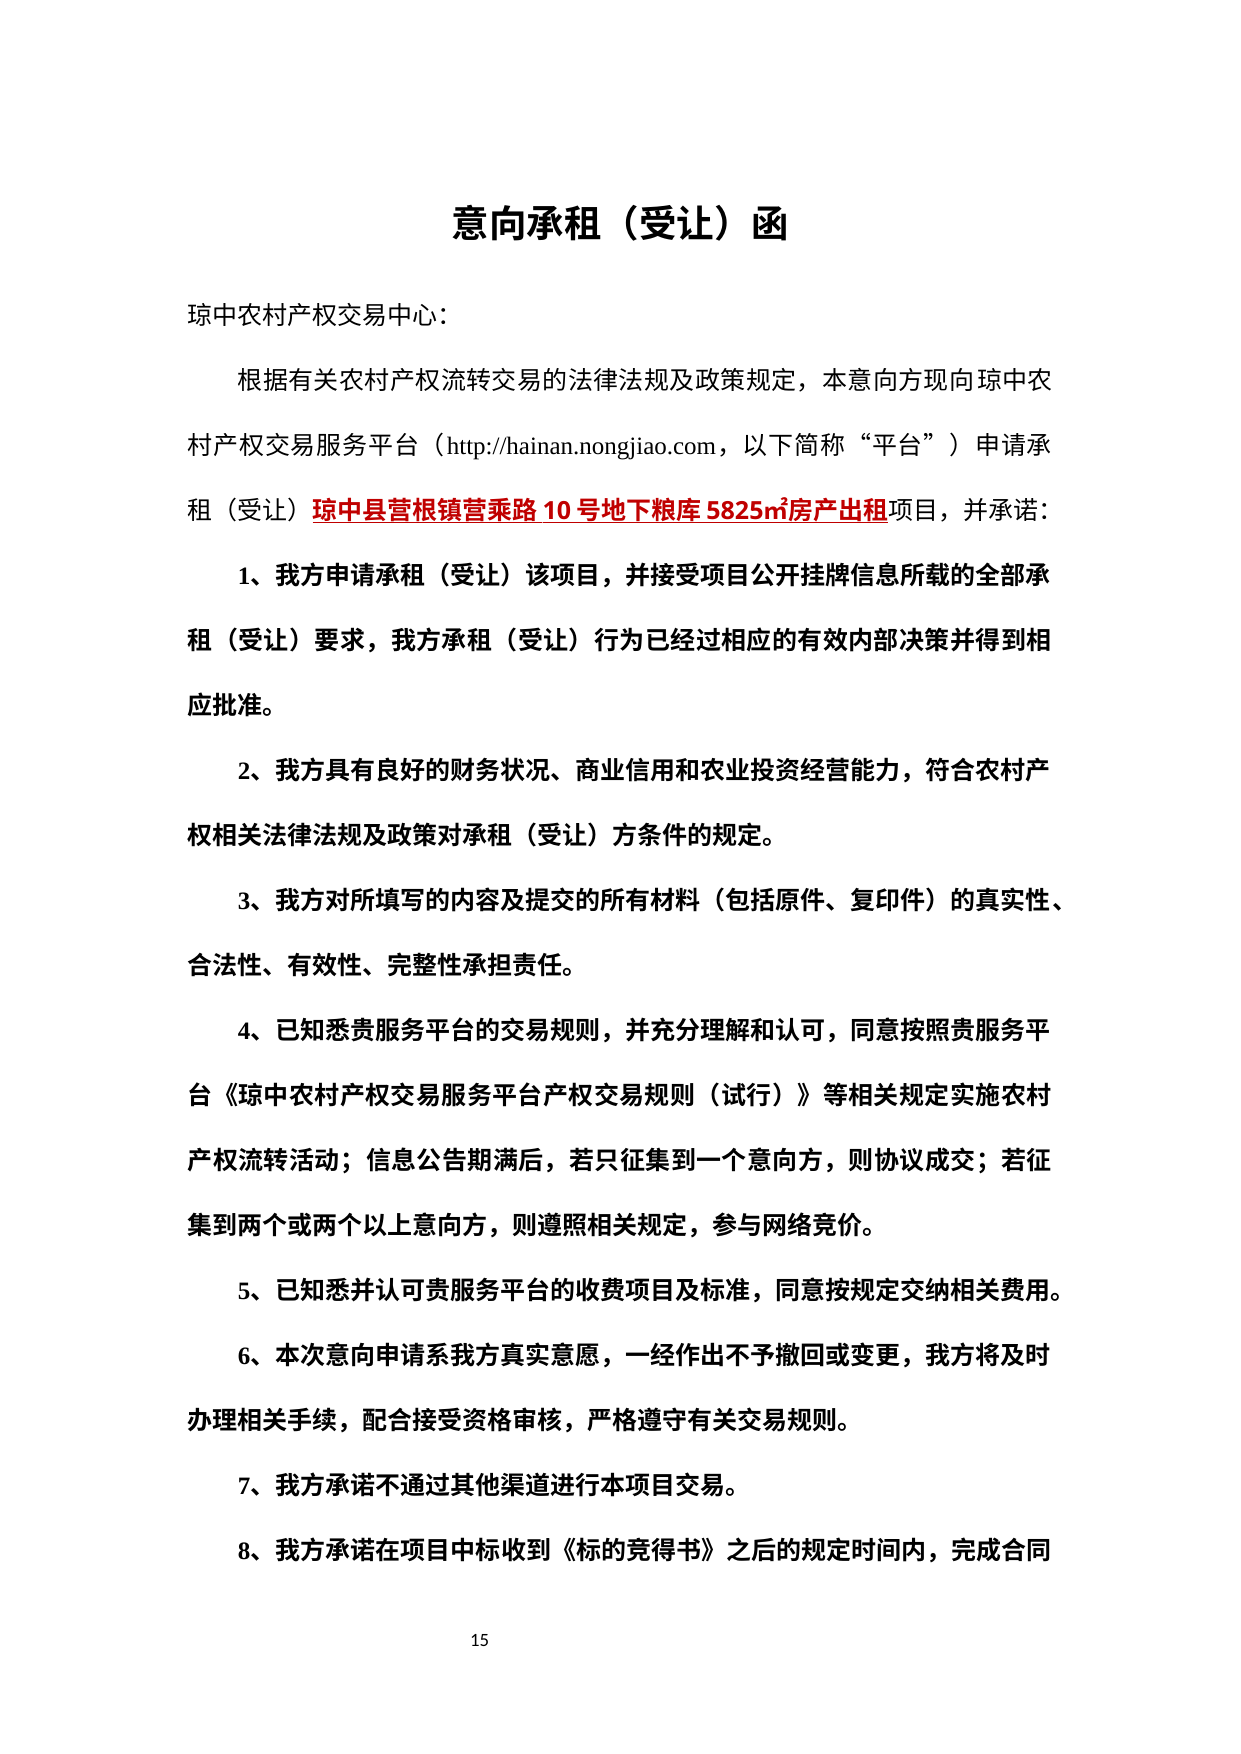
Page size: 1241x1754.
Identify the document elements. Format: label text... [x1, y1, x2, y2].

text 琼中农村产权交易中心： [187, 281, 1053, 346]
text 4、已知悉贵服务平台的交易规则，并充分理解和认可，同意按照贵服务平台《琼中农村产权交易服务平台产权交易规则（试行）》等相关规定实施农村产权流转活动；信息公告期满后，若只征集到一个意向方，则协议成交；若征集到两个或两个以上意向方，则遵照相关规定，参与网络竞价。 [187, 996, 1053, 1256]
text 7、我方承诺不通过其他渠道进行本项目交易。 [187, 1451, 1053, 1516]
subtitle 意向承租（受让）函 [187, 189, 1053, 254]
text 根据有关农村产权流转交易的法律法规及政策规定，本意向方现向琼中农村产权交易服务平台（http://hainan.nongjiao.com，以下简称“平台”）申请承租（受让）琼中县营根镇营乘路10号地下粮库5825㎡房产出租项目，并承诺： [187, 346, 1053, 541]
text 1、我方申请承租（受让）该项目，并接受项目公开挂牌信息所载的全部承租（受让）要求，我方承租（受让）行为已经过相应的有效内部决策并得到相应批准。 [187, 541, 1053, 736]
text 6、本次意向申请系我方真实意愿，一经作出不予撤回或变更，我方将及时办理相关手续，配合接受资格审核，严格遵守有关交易规则。 [187, 1321, 1053, 1451]
text 3、我方对所填写的内容及提交的所有材料（包括原件、复印件）的真实性、合法性、有效性、完整性承担责任。 [187, 866, 1053, 996]
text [187, 1516, 1053, 1581]
text 5、已知悉并认可贵服务平台的收费项目及标准，同意按规定交纳相关费用。 [187, 1256, 1053, 1321]
text 2、我方具有良好的财务状况、商业信用和农业投资经营能力，符合农村产权相关法律法规及政策对承租（受让）方条件的规定。 [187, 736, 1053, 866]
